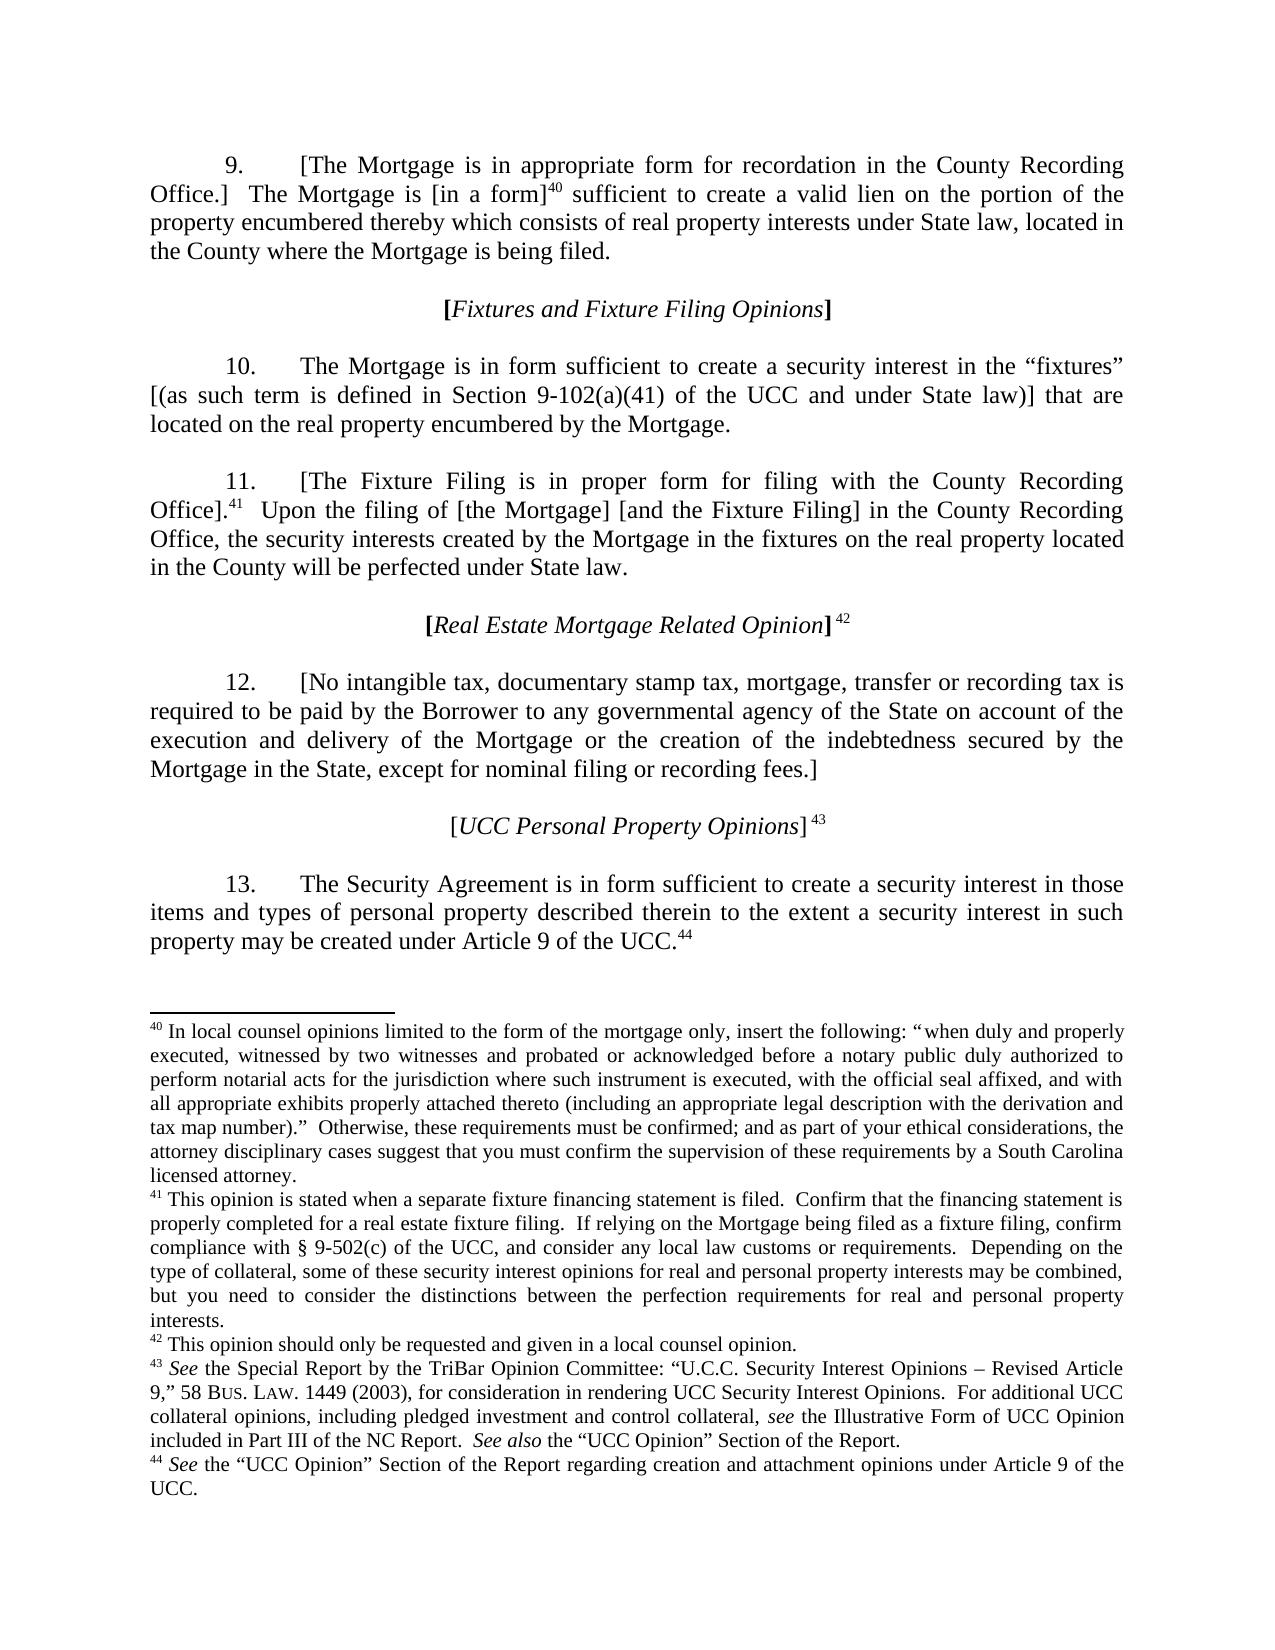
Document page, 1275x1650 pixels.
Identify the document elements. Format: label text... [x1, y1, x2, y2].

text 11. [The Fixture Filing is in proper form for filing with the County Recording Office]. Upon the filing of [the Mortgage] [and the Fixture Filing] in the County Recording Office, the security interests created by the Mortgage in the fixtures on the real property located in the County will be perfected under State law. [150, 466, 1125, 581]
text 9. [The Mortgage is in appropriate form for recordation in the County Recording Office.] The Mortgage is [in a form] sufficient to create a valid lien on the portion of the property encumbered thereby which consists of real property interests under State law, located in the County where the Mortgage is being filed. [150, 150, 1125, 265]
text [Fixtures and Fixture Filing Opinions] [150, 294, 1125, 322]
text [Real Estate Mortgage Related Opinion] [150, 610, 1125, 639]
text 13. The Security Agreement is in form sufficient to create a security interest in those items and types of personal property described therein to the extent a security interest in such property may be created under Article 9 of the UCC. [150, 869, 1125, 955]
text [UCC Personal Property Opinions] [150, 811, 1125, 840]
text 12. [No intangible tax, documentary stamp tax, mortgage, transfer or recording tax is required to be paid by the Borrower to any governmental agency of the State on account of the execution and delivery of the Mortgage or the creation of the indebtedness secured by the Mortgage in the State, except for nominal filing or recording fees.] [150, 667, 1125, 782]
text 10. The Mortgage is in form sufficient to create a security interest in the “fixtures” [(as such term is defined in Section 9-102(a)(41) of the UCC and under State law)] that are located on the real property encumbered by the Mortgage. [150, 351, 1125, 437]
